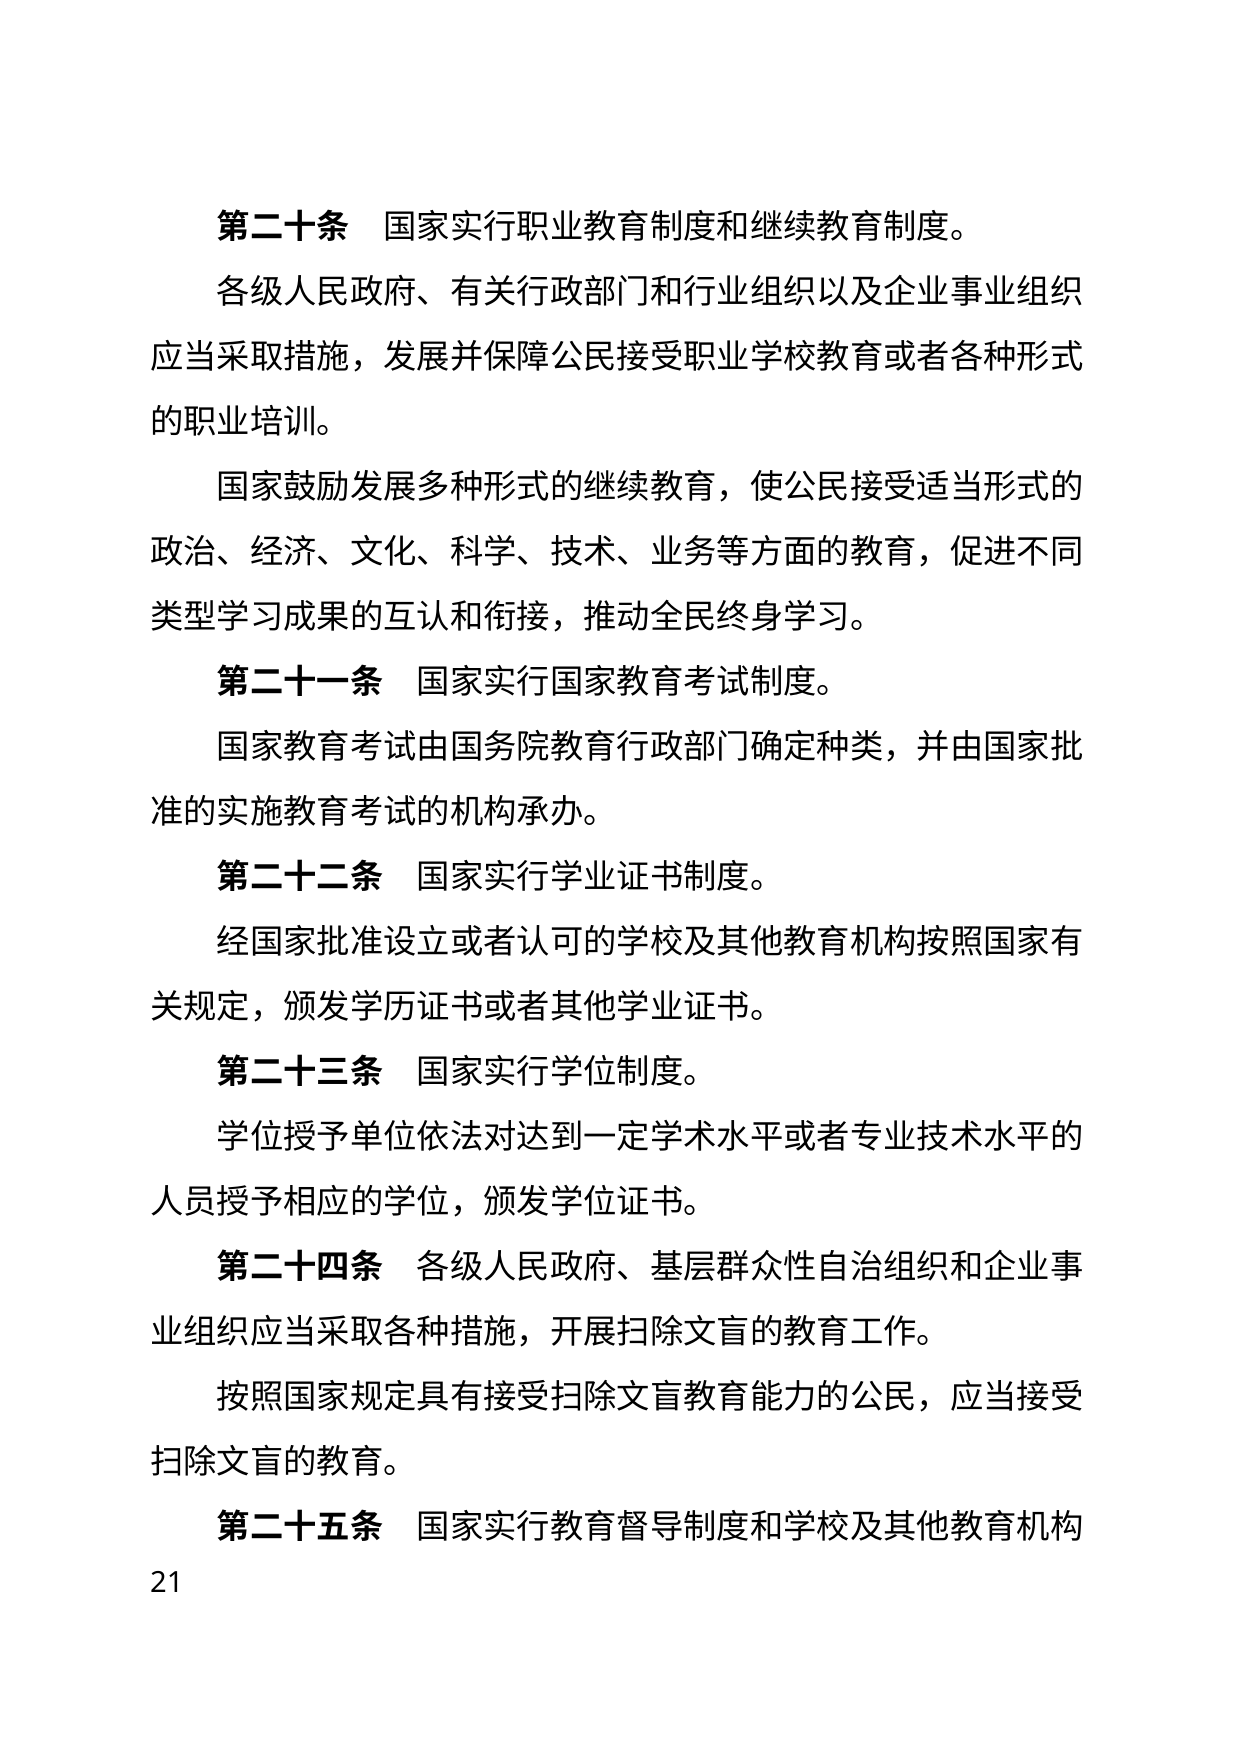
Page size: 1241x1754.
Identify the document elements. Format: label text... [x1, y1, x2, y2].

text 第二十三条 国家实行学位制度。 [150, 1037, 1090, 1102]
text 各级人民政府、有关行政部门和行业组织以及企业事业组织应当采取措施，发展并保障公民接受职业学校教育或者各种形式的职业培训。 [150, 257, 1090, 452]
text 国家教育考试由国务院教育行政部门确定种类，并由国家批准的实施教育考试的机构承办。 [150, 712, 1090, 842]
text 国家鼓励发展多种形式的继续教育，使公民接受适当形式的政治、经济、文化、科学、技术、业务等方面的教育，促进不同类型学习成果的互认和衔接，推动全民终身学习。 [150, 452, 1090, 647]
text 第二十二条 国家实行学业证书制度。 [150, 842, 1090, 907]
text 第二十一条 国家实行国家教育考试制度。 [150, 647, 1090, 712]
text 按照国家规定具有接受扫除文盲教育能力的公民，应当接受扫除文盲的教育。 [150, 1362, 1090, 1492]
text 第二十条 国家实行职业教育制度和继续教育制度。 [150, 192, 1090, 257]
text 经国家批准设立或者认可的学校及其他教育机构按照国家有关规定，颁发学历证书或者其他学业证书。 [150, 907, 1090, 1037]
text 学位授予单位依法对达到一定学术水平或者专业技术水平的人员授予相应的学位，颁发学位证书。 [150, 1102, 1090, 1232]
text 第二十四条 各级人民政府、基层群众性自治组织和企业事业组织应当采取各种措施，开展扫除文盲的教育工作。 [150, 1232, 1090, 1362]
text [150, 1492, 1090, 1557]
